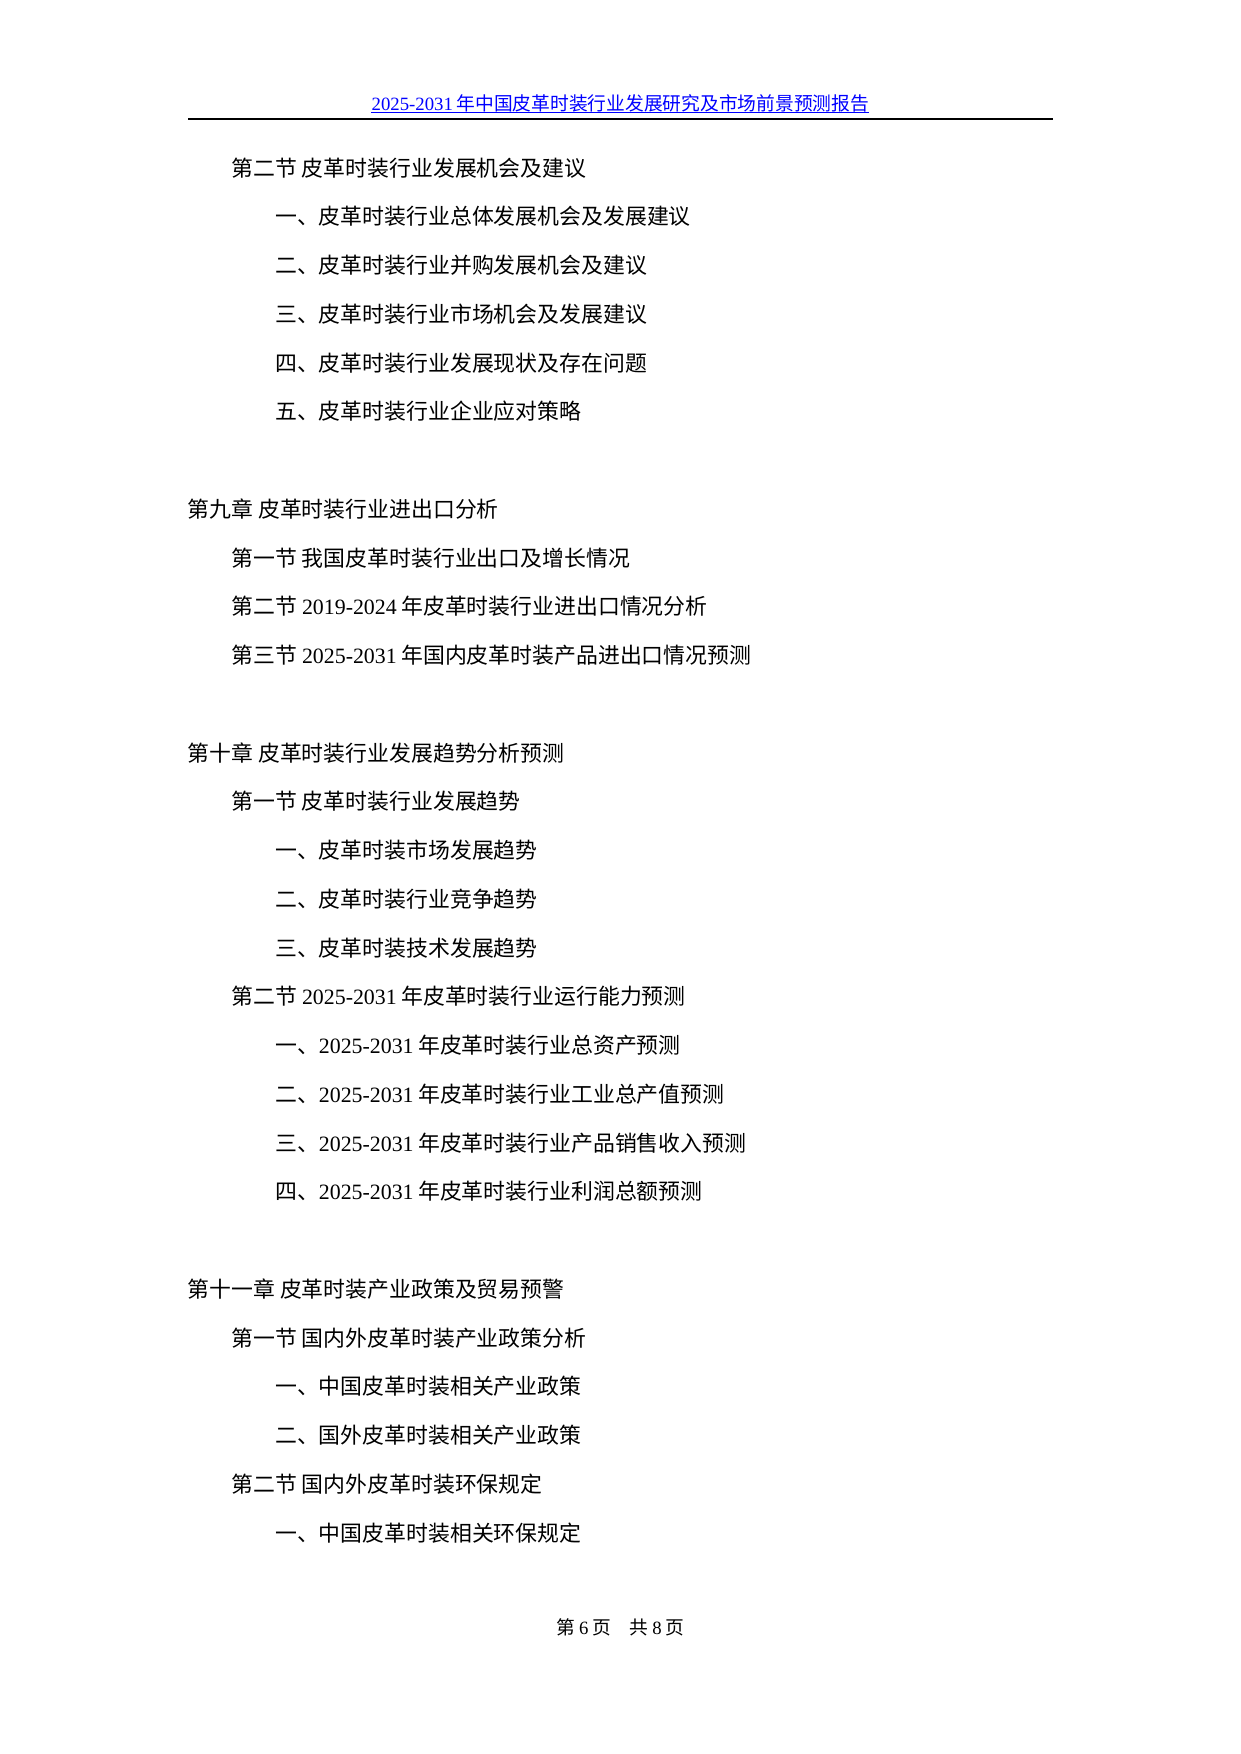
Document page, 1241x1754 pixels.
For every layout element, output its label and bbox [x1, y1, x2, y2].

text [187, 150, 1053, 1548]
